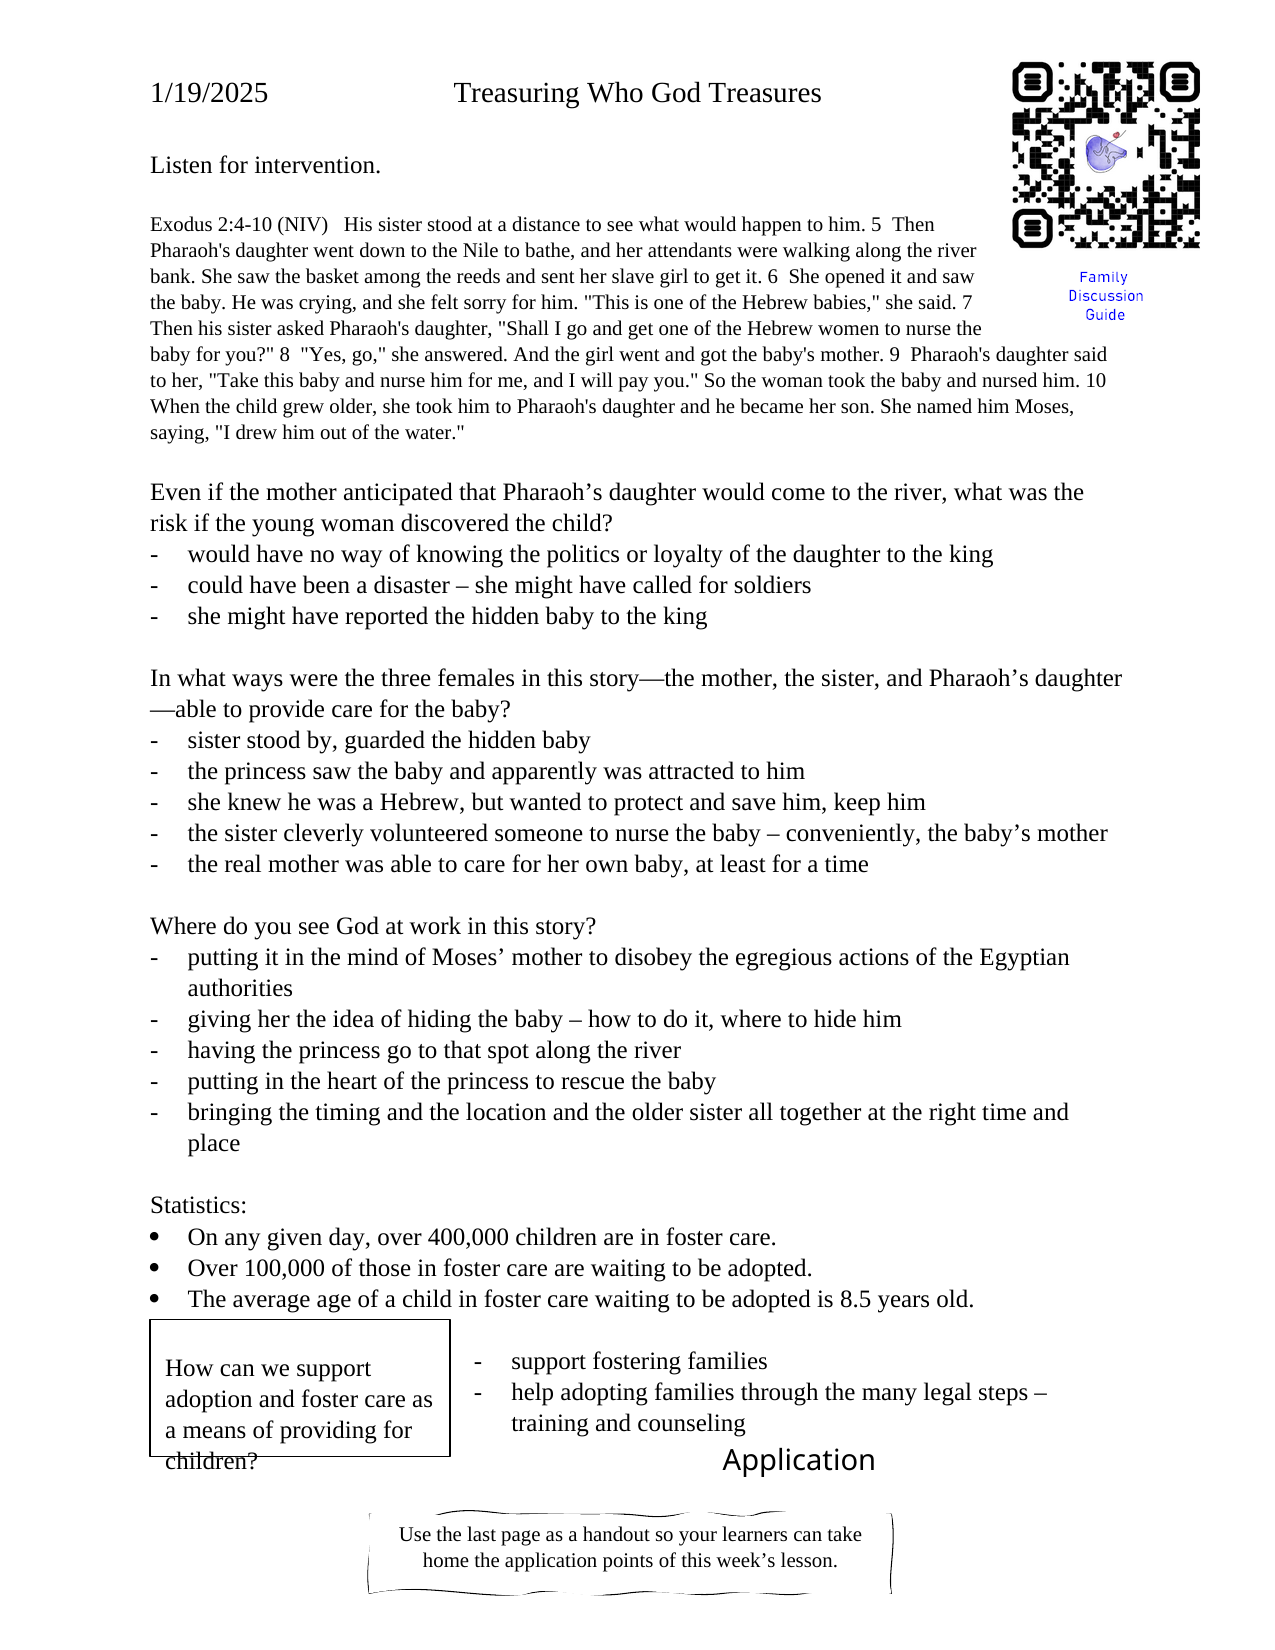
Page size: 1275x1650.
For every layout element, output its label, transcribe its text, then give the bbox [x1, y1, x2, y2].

list sister stood by, guarded the hidden baby [150, 725, 1125, 754]
list The average age of a child in foster care waiting to be adopted is 8.5 years old. [150, 1284, 1125, 1312]
list the sister cleverly volunteered someone to nurse the baby – conveniently, the baby’s mother [150, 818, 1125, 847]
list bringing the timing and the location and the older sister all together at the right time and place [150, 1097, 1125, 1157]
list giving her the idea of hiding the baby – how to do it, where to hide him [150, 1004, 1125, 1033]
text Application [150, 1439, 1125, 1478]
list she knew he was a Hebrew, but wanted to protect and save him, keep him [150, 787, 1125, 816]
picture [1007, 57, 1201, 328]
text Exodus 2:4-10 (NIV) His sister stood at a distance to see what would happen to him. 5 Then Pharaoh's daughter went down to the Nile to bathe, and her attendants were walking along the river bank. She saw the basket among the reeds and sent her slave girl to get it. 6 She opened it and saw the baby. He was crying, and she felt sorry for him. "This is one of the Hebrew babies," she said. 7 Then his sister asked Pharaoh's daughter, "Shall I go and get one of the Hebrew women to nurse the baby for you?" 8 "Yes, go," she answered. And the girl went and got the baby's mother. 9 Pharaoh's daughter said to her, "Take this baby and nurse him for me, and I will pay you." So the woman took the baby and nursed him. 10 When the child grew older, she took him to Pharaoh's daughter and he became her son. She named him Moses, saying, "I drew him out of the water." [150, 212, 1125, 444]
list having the princess go to that spot along the river [150, 1035, 1125, 1064]
list the princess saw the baby and apparently was attracted to him [150, 756, 1125, 785]
list On any given day, over 400,000 children are in foster care. [150, 1222, 1125, 1250]
list putting in the heart of the princess to rescue the baby [150, 1066, 1125, 1095]
list support fostering families [451, 1346, 1125, 1374]
list Over 100,000 of those in foster care are waiting to be adopted. [150, 1253, 1125, 1281]
text In what ways were the three females in this story—the mother, the sister, and Pharaoh’s daughter—able to provide care for the baby? [150, 663, 1125, 723]
list could have been a disaster – she might have called for soldiers [150, 570, 1125, 598]
text Even if the mother anticipated that Pharaoh’s daughter would come to the river, what was the risk if the young woman discovered the child? [150, 477, 1125, 536]
list she might have reported the hidden baby to the king [150, 601, 1125, 629]
list would have no way of knowing the politics or loyalty of the daughter to the king [150, 539, 1125, 567]
list support fostering families [151, 1346, 449, 1374]
list help adopting families through the many legal steps – training and counseling [451, 1377, 1125, 1437]
list help adopting families through the many legal steps – training and counseling [151, 1377, 449, 1437]
text Listen for intervention. [150, 150, 1007, 179]
text Where do you see God at work in this story? [150, 911, 1125, 940]
text Statistics: [150, 1191, 1125, 1219]
list putting it in the mind of Moses’ mother to disobey the egregious actions of the Egyptian authorities [150, 942, 1125, 1002]
list the real mother was able to care for her own baby, at least for a time [150, 849, 1125, 878]
